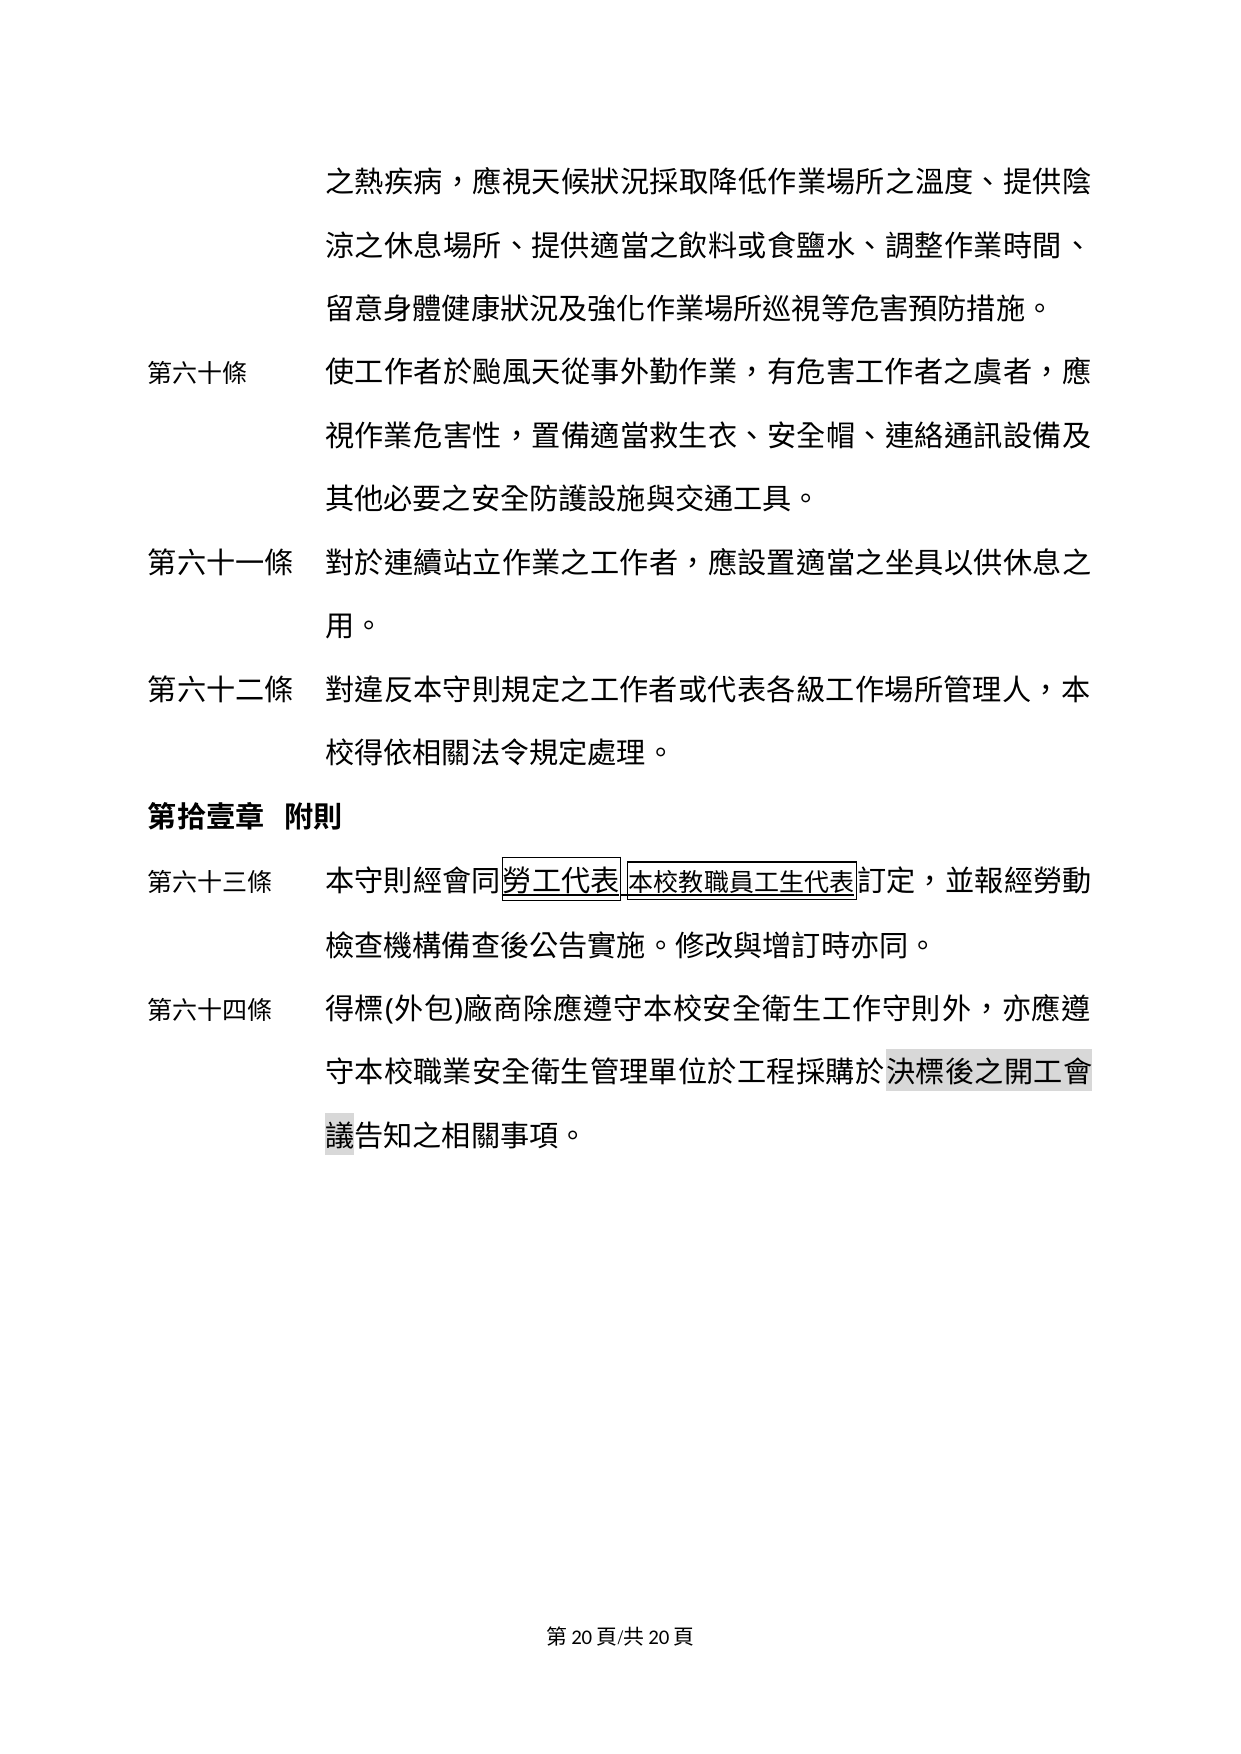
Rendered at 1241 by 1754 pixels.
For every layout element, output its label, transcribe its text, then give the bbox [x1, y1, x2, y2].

list 對違反本守則規定之工作者或代表各級工作場所管理人，本校得依相關法令規定處理。 [148, 666, 1092, 772]
list 對於連續站立作業之工作者，應設置適當之坐具以供休息之用。 [148, 539, 1092, 645]
list 本守則經會同勞工代表 本校教職員工生代表訂定，並報經勞動檢查機構備查後公告實施。修改與增訂時亦同。 [148, 857, 1092, 964]
text 第拾壹章 附則 [148, 793, 1092, 835]
list 得標(外包)廠商除應遵守本校安全衛生工作守則外，亦應遵守本校職業安全衛生管理單位於工程採購於決標後之開工會議告知之相關事項。 [148, 986, 1092, 1155]
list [148, 159, 1092, 328]
list 使工作者於颱風天從事外勤作業，有危害工作者之虞者，應視作業危害性，置備適當救生衣、安全帽、連絡通訊設備及其他必要之安全防護設施與交通工具。 [148, 349, 1092, 518]
